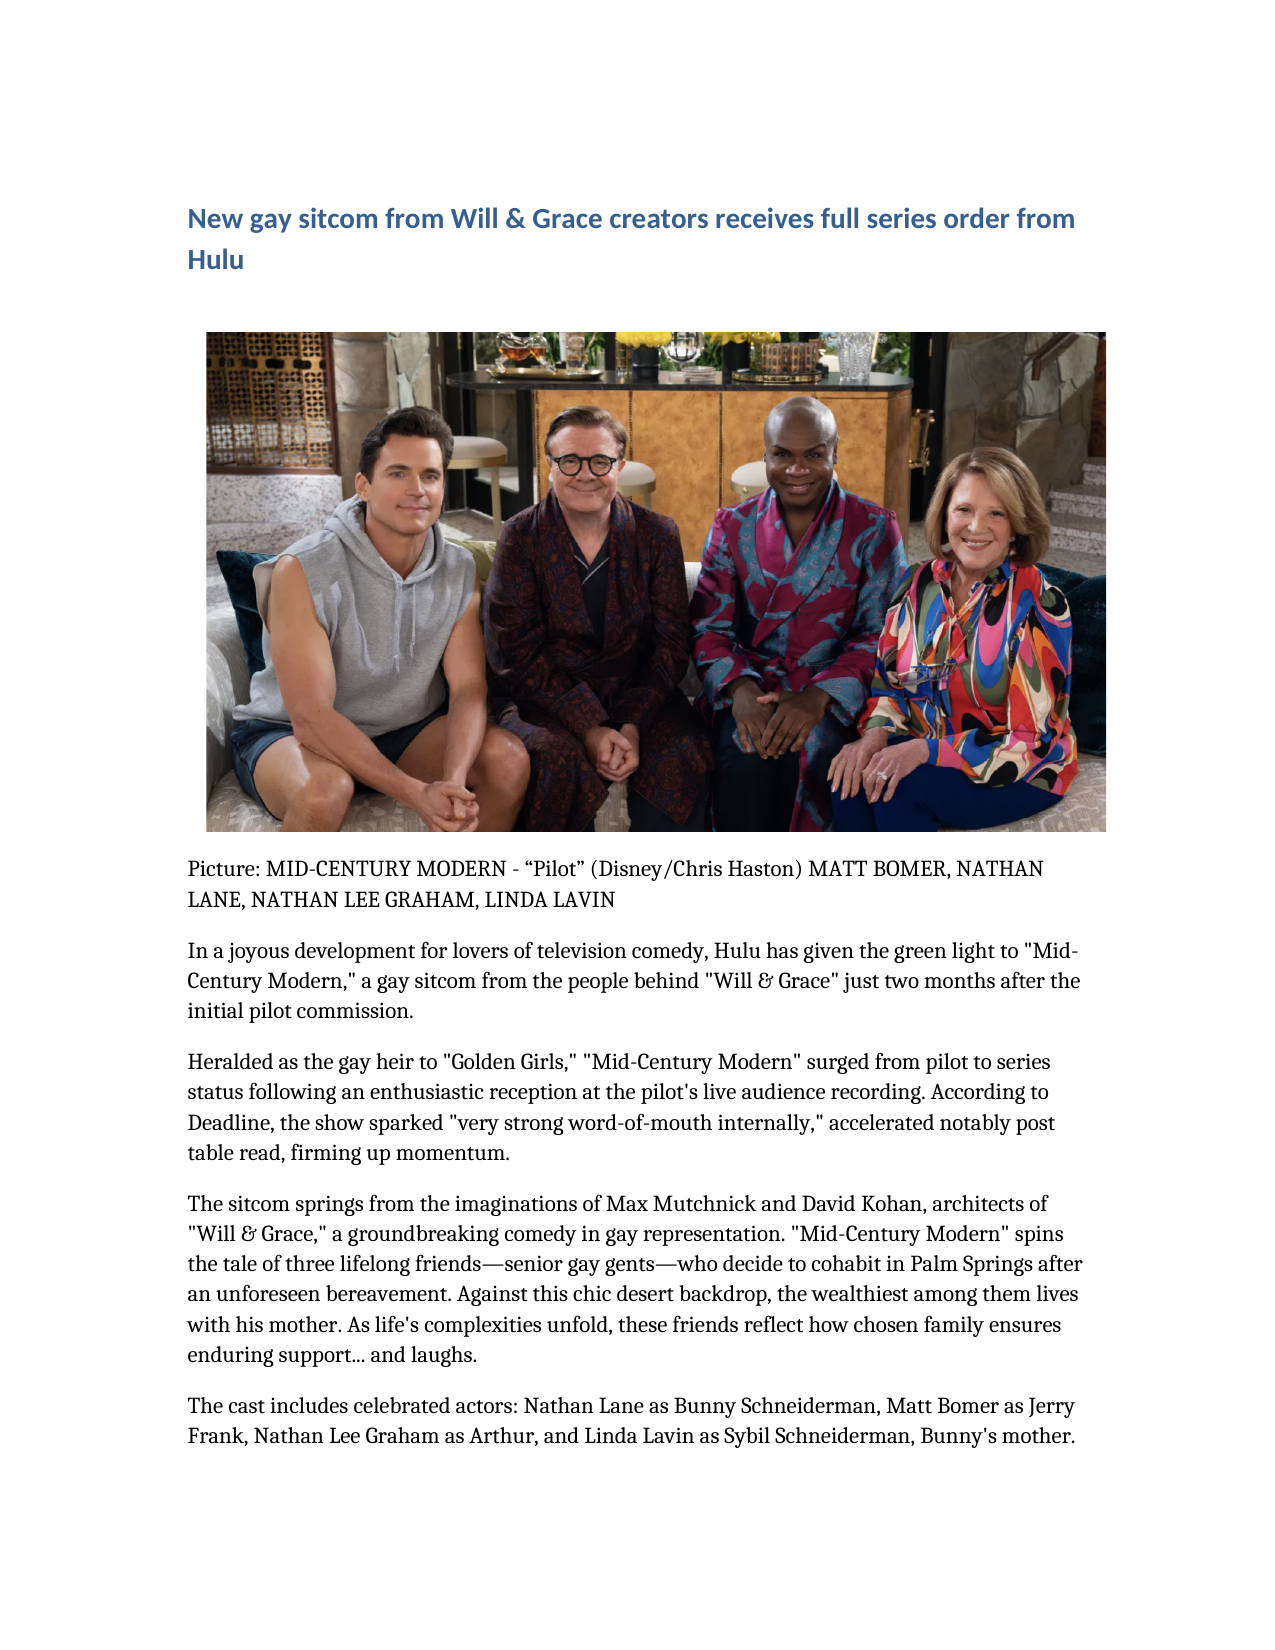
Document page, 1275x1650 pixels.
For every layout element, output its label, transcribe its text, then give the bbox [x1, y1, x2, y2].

subtitle New gay sitcom from Will & Grace creators receives full series order from Hulu [187, 200, 1087, 277]
text The cast includes celebrated actors: Nathan Lane as Bunny Schneiderman, Matt Bomer as Jerry Frank, Nathan Lee Graham as Arthur, and Linda Lavin as Sybil Schneiderman, Bunny's mother. [187, 1393, 1087, 1449]
text The sitcom springs from the imaginations of Max Mutchnick and David Kohan, architects of "Will & Grace," a groundbreaking comedy in gay representation. "Mid-Century Modern" spins the tale of three lifelong friends—senior gay gents—who decide to cohabit in Palm Springs after an unforeseen bereavement. Against this chic desert backdrop, the wealthiest among them lives with his mother. As life's complexities unfold, these friends reflect how chosen family ensures enduring support... and laughs. [187, 1191, 1087, 1368]
text Heralded as the gay heir to "Golden Girls," "Mid-Century Modern" surged from pilot to series status following an enthusiastic reception at the pilot's live audience recording. According to Deadline, the show sparked "very strong word-of-mouth internally," accelerated notably post table read, firming up momentum. [187, 1049, 1087, 1166]
text In a joyous development for lovers of television comedy, Hulu has given the green light to "Mid-Century Modern," a gay sitcom from the people behind "Will & Grace" just two months after the initial pilot commission. [187, 937, 1087, 1024]
picture [206, 332, 1107, 832]
text Picture: MID-CENTURY MODERN - “Pilot” (Disney/Chris Haston) MATT BOMER, NATHAN LANE, NATHAN LEE GRAHAM, LINDA LAVIN [187, 856, 1087, 913]
